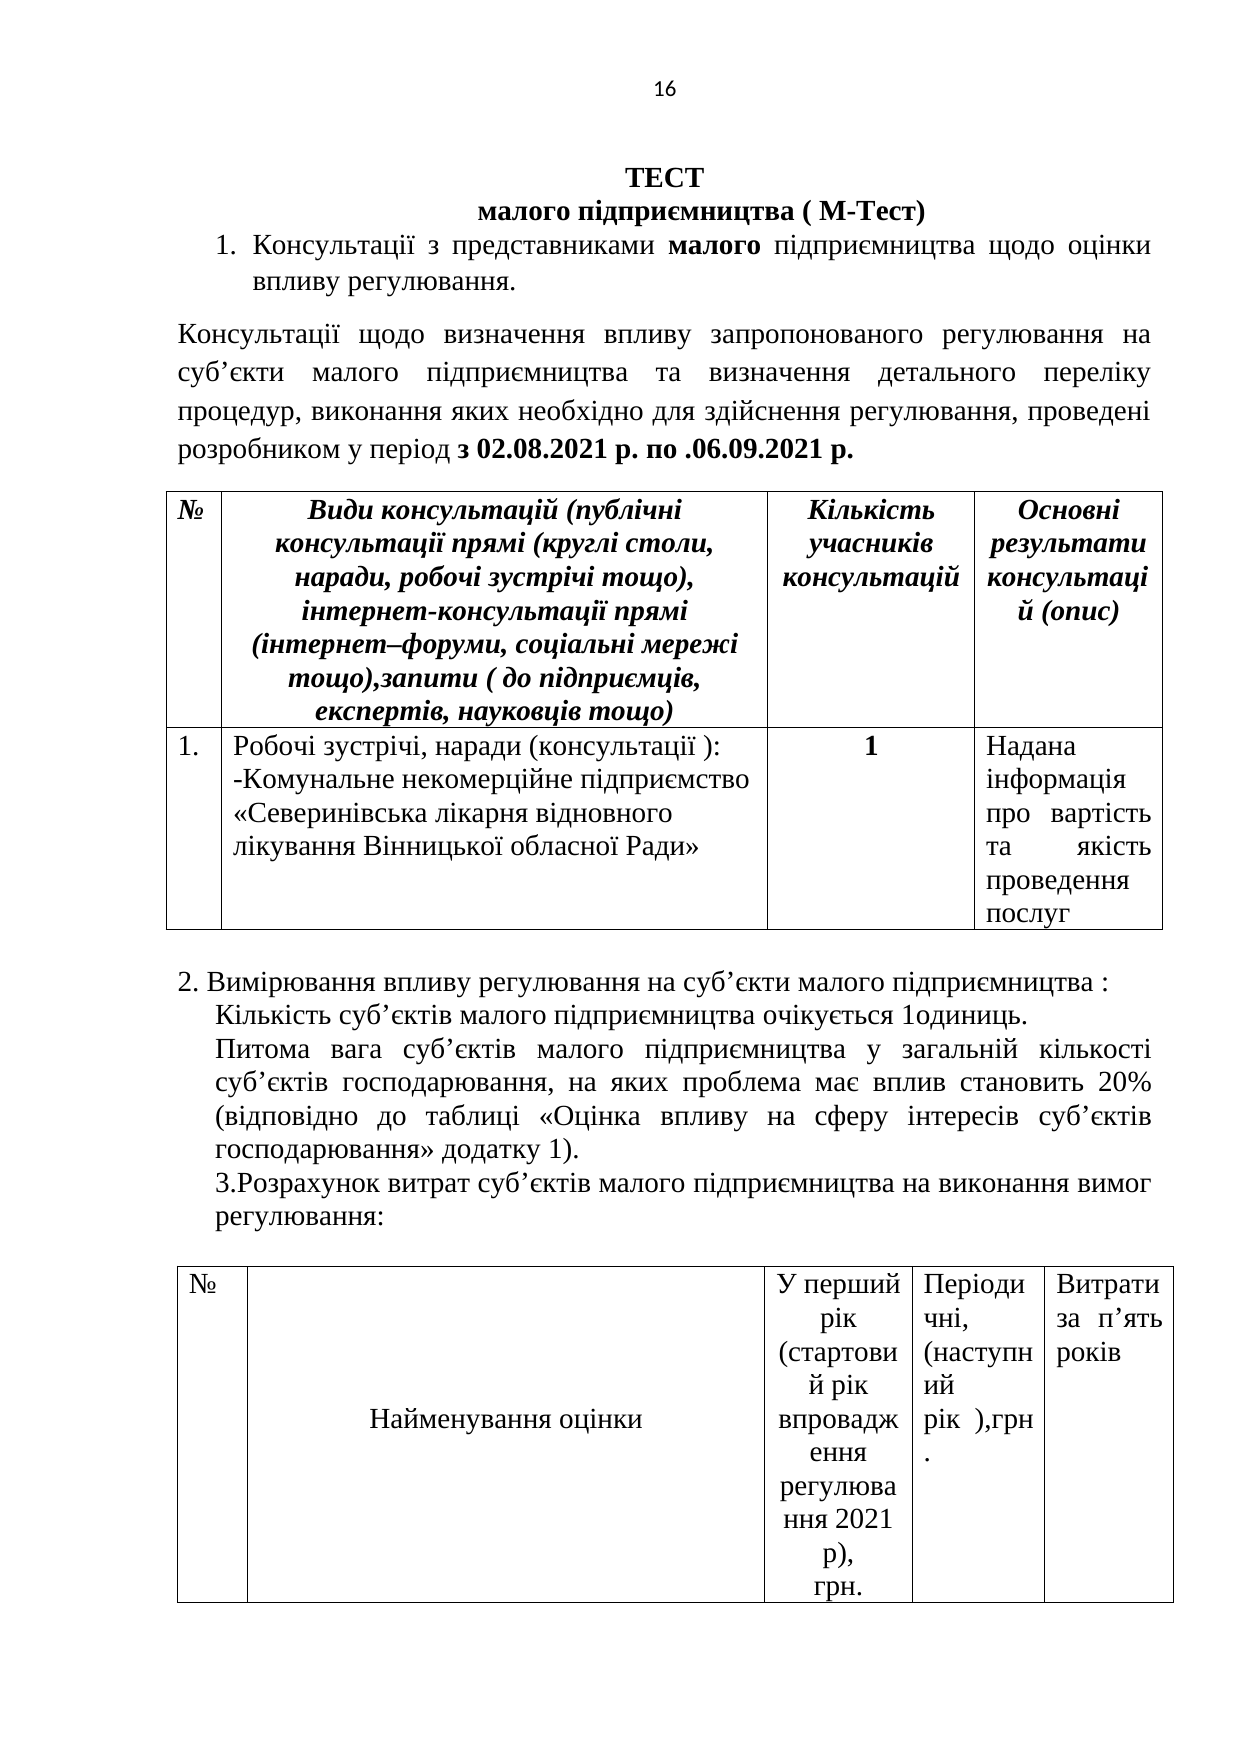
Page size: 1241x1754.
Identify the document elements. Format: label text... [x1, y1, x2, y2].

table_cell 1 [768, 728, 974, 929]
text малого підприємництва ( М-Тест) [177, 193, 1152, 227]
text ТЕСТ [177, 160, 1152, 193]
table_header Найменування оцінки [248, 1267, 764, 1602]
table_header У перший рік (стартовий рік впровадження регулювання 2021 р), грн. [765, 1267, 912, 1602]
table_cell Надана інформація про вартість та якість проведення послуг [975, 728, 1162, 929]
table_header Витрати за п’ять років [1045, 1267, 1173, 1602]
table_header Періодичні, (наступний рік ),грн. [913, 1267, 1044, 1602]
text 3.Розрахунок витрат суб’єктів малого підприємництва на виконання вимог регулювання: [215, 1165, 1152, 1232]
text Питома вага суб’єктів малого підприємництва у загальній кількості суб’єктів господарювання, на яких проблема має вплив становить 20% (відповідно до таблиці «Оцінка впливу на сферу інтересів суб’єктів господарювання» додатку 1). [215, 1031, 1152, 1165]
table_header Види консультацій (публічні консультації прямі (круглі столи, наради, робочі зустрічі тощо), інтернет-консультації прямі (інтернет–форуми, соціальні мережі тощо),запити ( до підприємців, експертів, науковців тощо) [222, 492, 767, 727]
table_header № [178, 1267, 247, 1602]
table_cell Робочі зустрічі, наради (консультації ): -Комунальне некомерційне підприємство «Северинівська лікарня відновного лікування Вінницької обласної Ради» [222, 728, 767, 929]
table_header Кількість учасників консультацій [768, 492, 974, 727]
table_header № [167, 492, 221, 727]
table_cell 1. [167, 728, 221, 929]
table_header Основні результати консультацій (опис) [975, 492, 1162, 727]
text Кількість суб’єктів малого підприємництва очікується 1одиниць. [215, 997, 1152, 1031]
text Консультації щодо визначення впливу запропонованого регулювання на суб’єкти малого підприємництва та визначення детального переліку процедур, виконання яких необхідно для здійснення регулювання, проведені розробником у період з 02.08.2021 р. по .06.09.2021 р. [177, 316, 1152, 465]
text 2. Вимірювання впливу регулювання на суб’єкти малого підприємництва : [177, 964, 1152, 997]
list Консультації з представниками малого підприємництва щодо оцінки впливу регулювання. [215, 227, 1152, 297]
